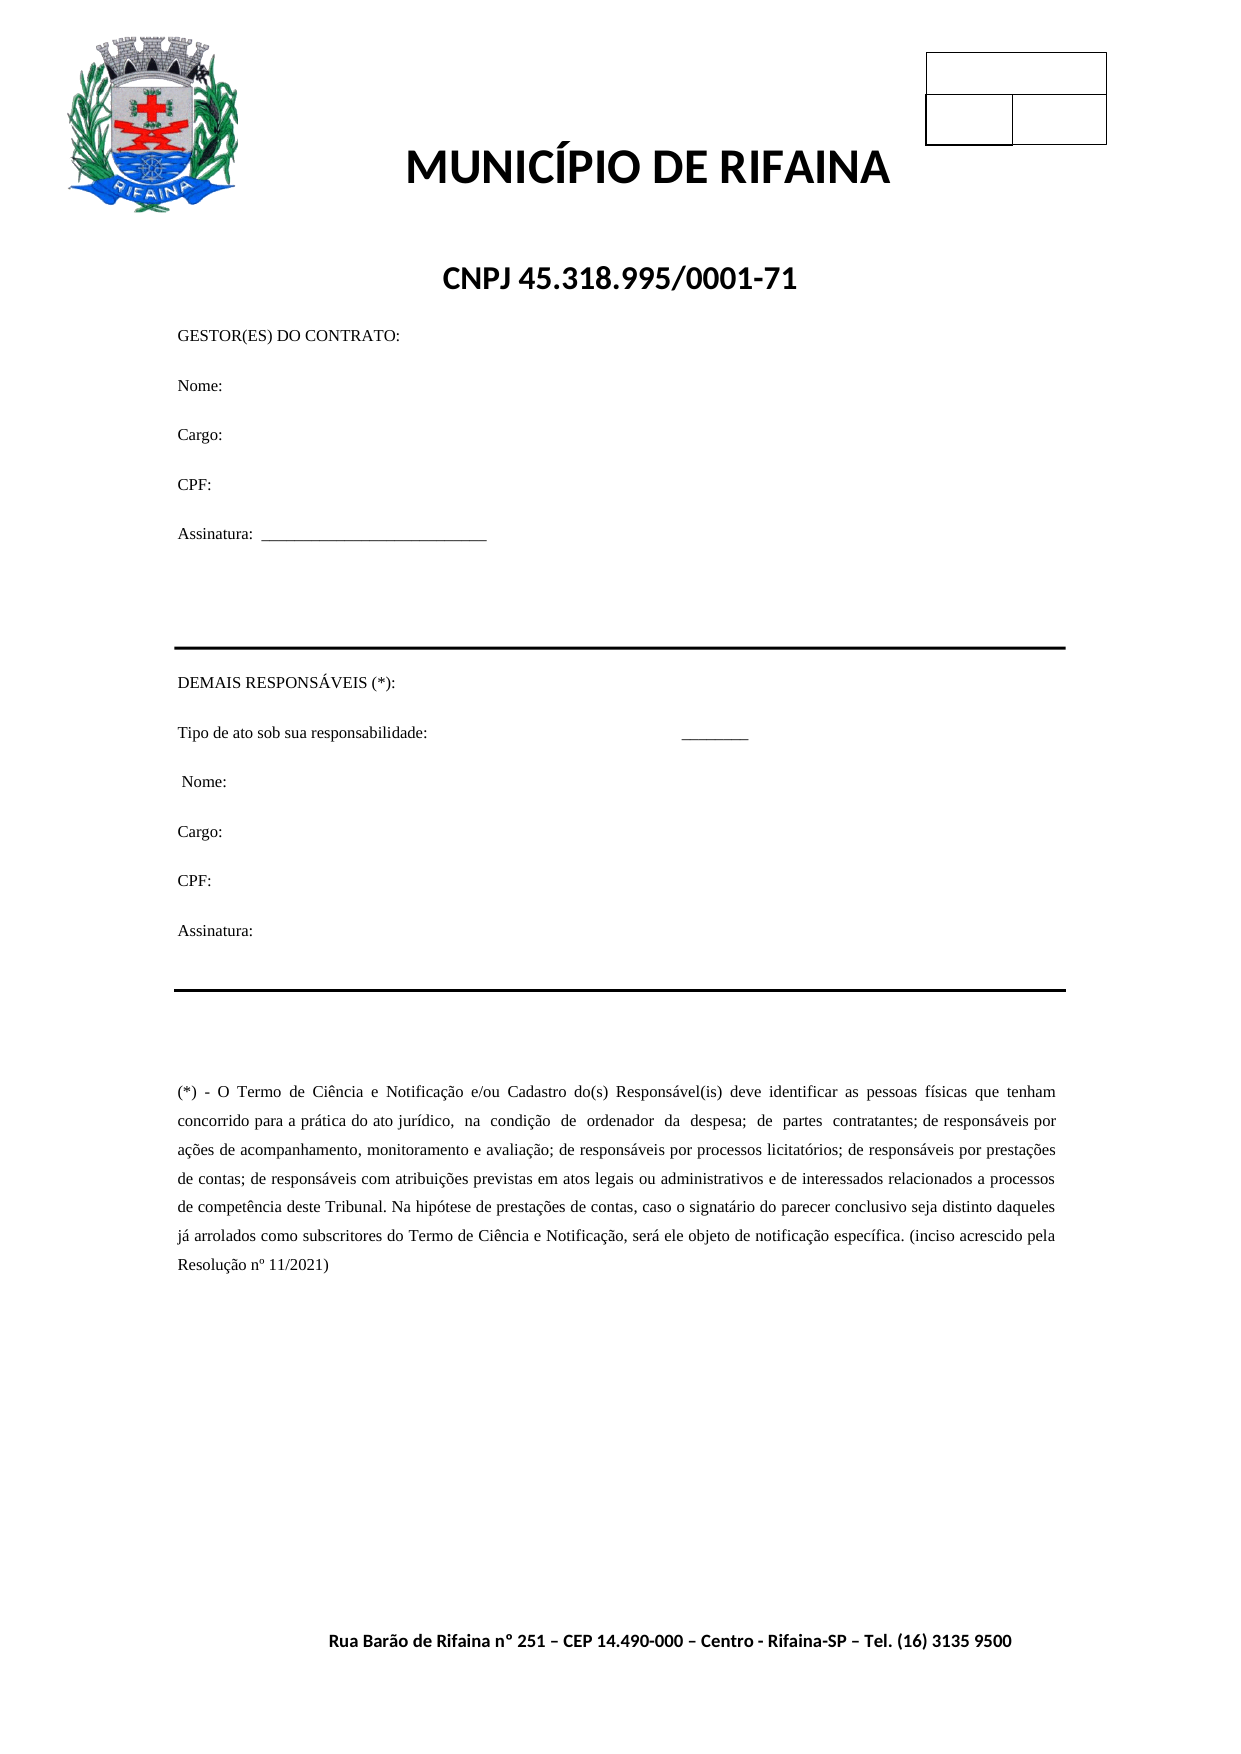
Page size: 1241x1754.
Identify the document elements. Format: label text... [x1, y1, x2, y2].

text Nome: [177, 772, 1057, 791]
text CPF: [177, 474, 1057, 494]
text Cargo: [177, 822, 1057, 841]
text Nome: [177, 375, 1057, 394]
text Assinatura: [177, 921, 1057, 940]
text (*) - O Termo de Ciência e Notificação e/ou Cadastro do(s) Responsável(is) deve identificar as pessoas físicas que tenham concorrido para a prática do ato jurídico, na condição de ordenador da despesa; de partes contratantes; de responsáveis por ações de acompanhamento, monitoramento e avaliação; de responsáveis por processos licitatórios; de responsáveis por prestações de contas; de responsáveis com atribuições previstas em atos legais ou administrativos e de interessados relacionados a processos de competência deste Tribunal. Na hipótese de prestações de contas, caso o signatário do parecer conclusivo seja distinto daqueles já arrolados como subscritores do Termo de Ciência e Notificação, será ele objeto de notificação específica. (inciso acrescido pela Resolução nº 11/2021) [177, 1082, 1057, 1274]
text CPF: [177, 871, 1057, 890]
text Cargo: [177, 425, 1057, 444]
text DEMAIS RESPONSÁVEIS (*): [177, 673, 1057, 692]
text GESTOR(ES) DO CONTRATO: [177, 326, 1057, 345]
picture [66, 34, 238, 213]
text Tipo de ato sob sua responsabilidade: ________ [177, 722, 1057, 742]
text Assinatura: ___________________________ [177, 524, 1057, 543]
